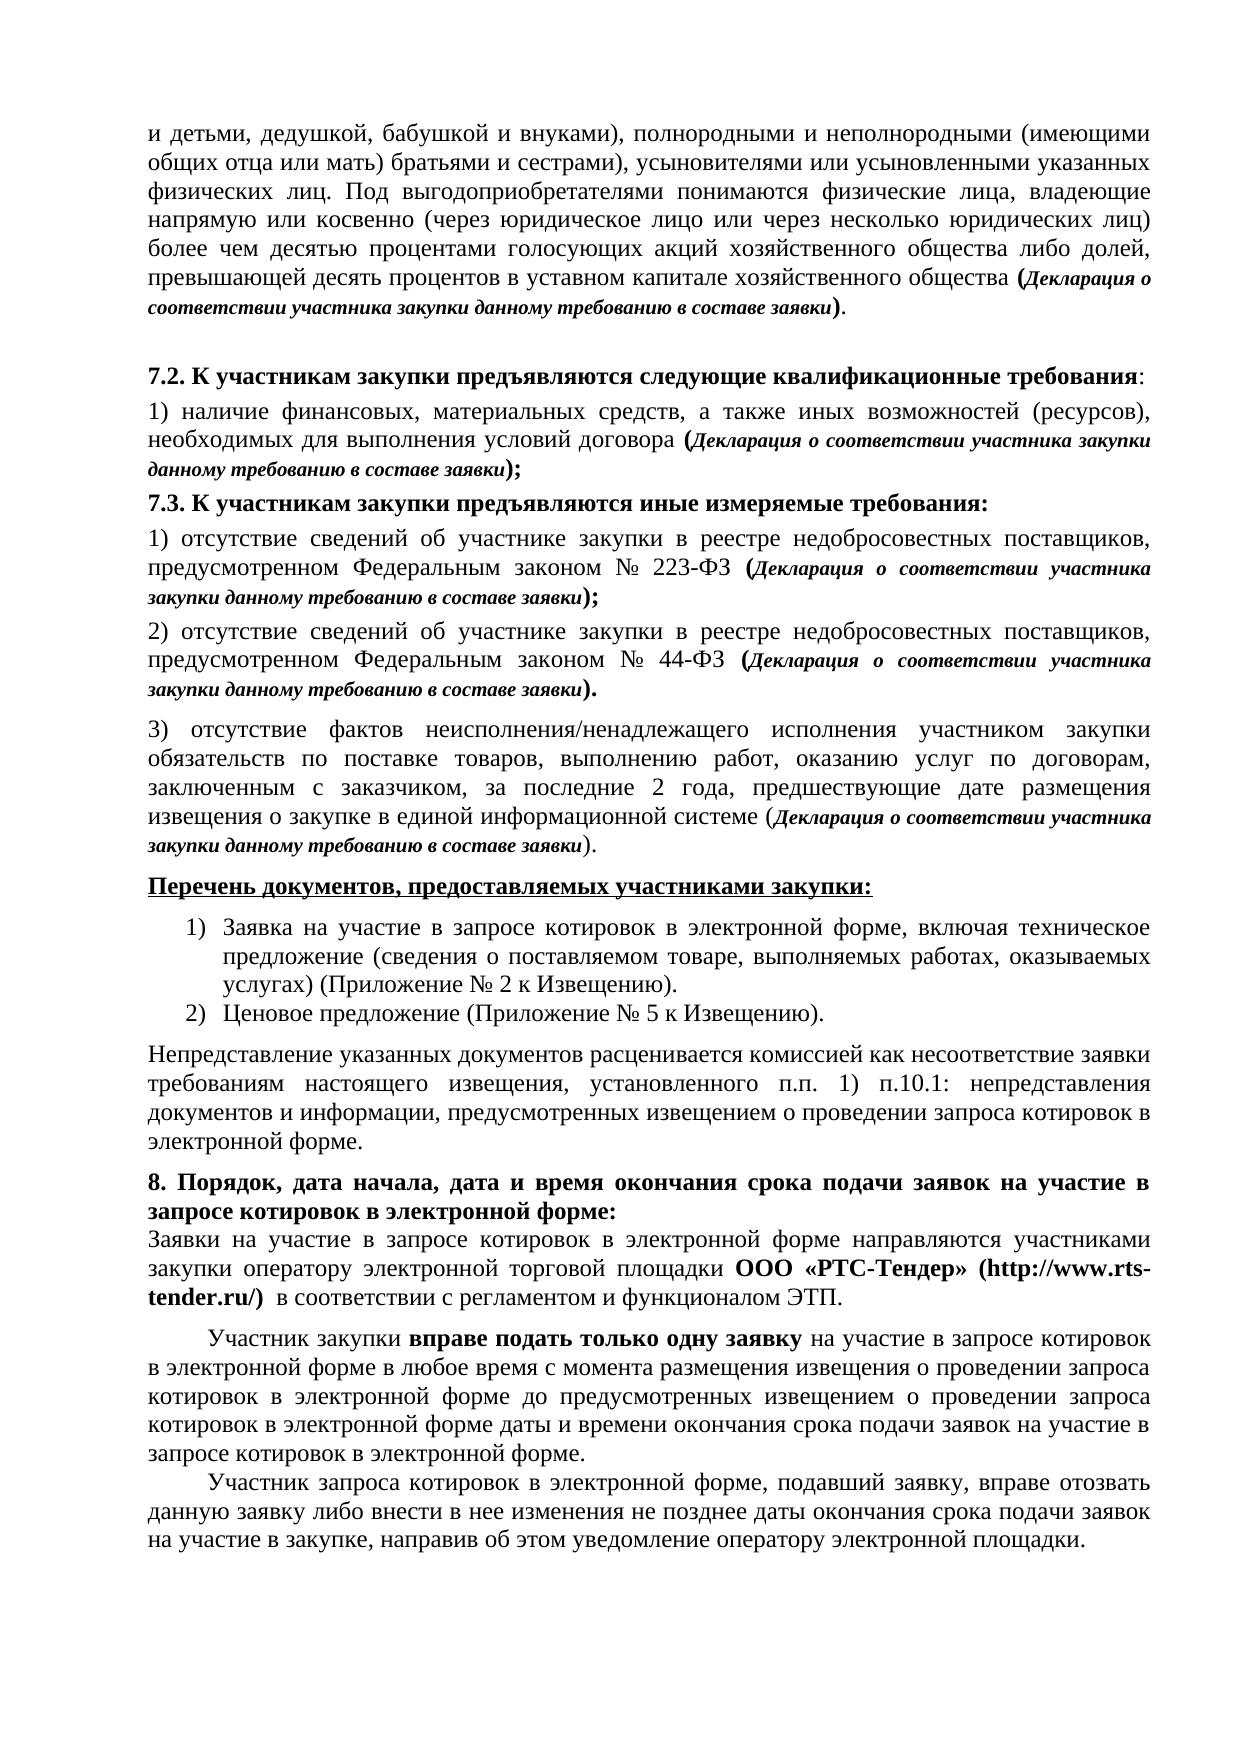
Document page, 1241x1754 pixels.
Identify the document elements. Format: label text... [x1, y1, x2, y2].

text Участник запроса котировок в электронной форме, подавший заявку, вправе отозвать данную заявку либо внести в нее изменения не позднее даты окончания срока подачи заявок на участие в закупке, направив об этом уведомление оператору электронной площадки. [148, 1467, 1152, 1553]
text 3) отсутствие фактов неисполнения/ненадлежащего исполнения участником закупки обязательств по поставке товаров, выполнению работ, оказанию услуг по договорам, заключенным с заказчиком, за последние 2 года, предшествующие дате размещения извещения о закупке в единой информационной системе (Декларация о соответствии участника закупки данному требованию в составе заявки). [148, 714, 1152, 858]
text 8. Порядок, дата начала, дата и время окончания срока подачи заявок на участие в запросе котировок в электронной форме: [148, 1167, 1152, 1224]
text Перечень документов, предоставляемых участниками закупки: [148, 871, 1152, 899]
text Участник закупки вправе подать только одну заявку на участие в запросе котировок в электронной форме в любое время с момента размещения извещения о проведении запроса котировок в электронной форме до предусмотренных извещением о проведении запроса котировок в электронной форме даты и времени окончания срока подачи заявок на участие в запросе котировок в электронной форме. [148, 1323, 1152, 1467]
text Заявки на участие в запросе котировок в электронной форме направляются участниками закупки оператору электронной торговой площадки ООО «РТС-Тендер» (http://www.rts-tender.ru/) в соответствии с регламентом и функционалом ЭТП. [148, 1224, 1152, 1311]
text 1) наличие финансовых, материальных средств, а также иных возможностей (ресурсов), необходимых для выполнения условий договора (Декларация о соответствии участника закупки данному требованию в составе заявки); [148, 396, 1152, 482]
text 7.3. К участникам закупки предъявляются иные измеряемые требования: [148, 488, 1152, 517]
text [148, 118, 1152, 319]
text 2) отсутствие сведений об участнике закупки в реестре недобросовестных поставщиков, предусмотренном Федеральным законом № 44-ФЗ (Декларация о соответствии участника закупки данному требованию в составе заявки). [148, 616, 1152, 702]
list Ценовое предложение (Приложение № 5 к Извещению). [185, 998, 1152, 1027]
text 1) отсутствие сведений об участнике закупки в реестре недобросовестных поставщиков, предусмотренном Федеральным законом № 223-ФЗ (Декларация о соответствии участника закупки данному требованию в составе заявки); [148, 523, 1152, 609]
list Заявка на участие в запросе котировок в электронной форме, включая техническое предложение (сведения о поставляемом товаре, выполняемых работах, оказываемых услугах) (Приложение № 2 к Извещению). [185, 912, 1152, 998]
text Непредставление указанных документов расценивается комиссией как несоответствие заявки требованиям настоящего извещения, установленного п.п. 1) п.10.1: непредставления документов и информации, предусмотренных извещением о проведении запроса котировок в электронной форме. [148, 1039, 1152, 1154]
text 7.2. К участникам закупки предъявляются следующие квалификационные требования: [148, 361, 1152, 389]
